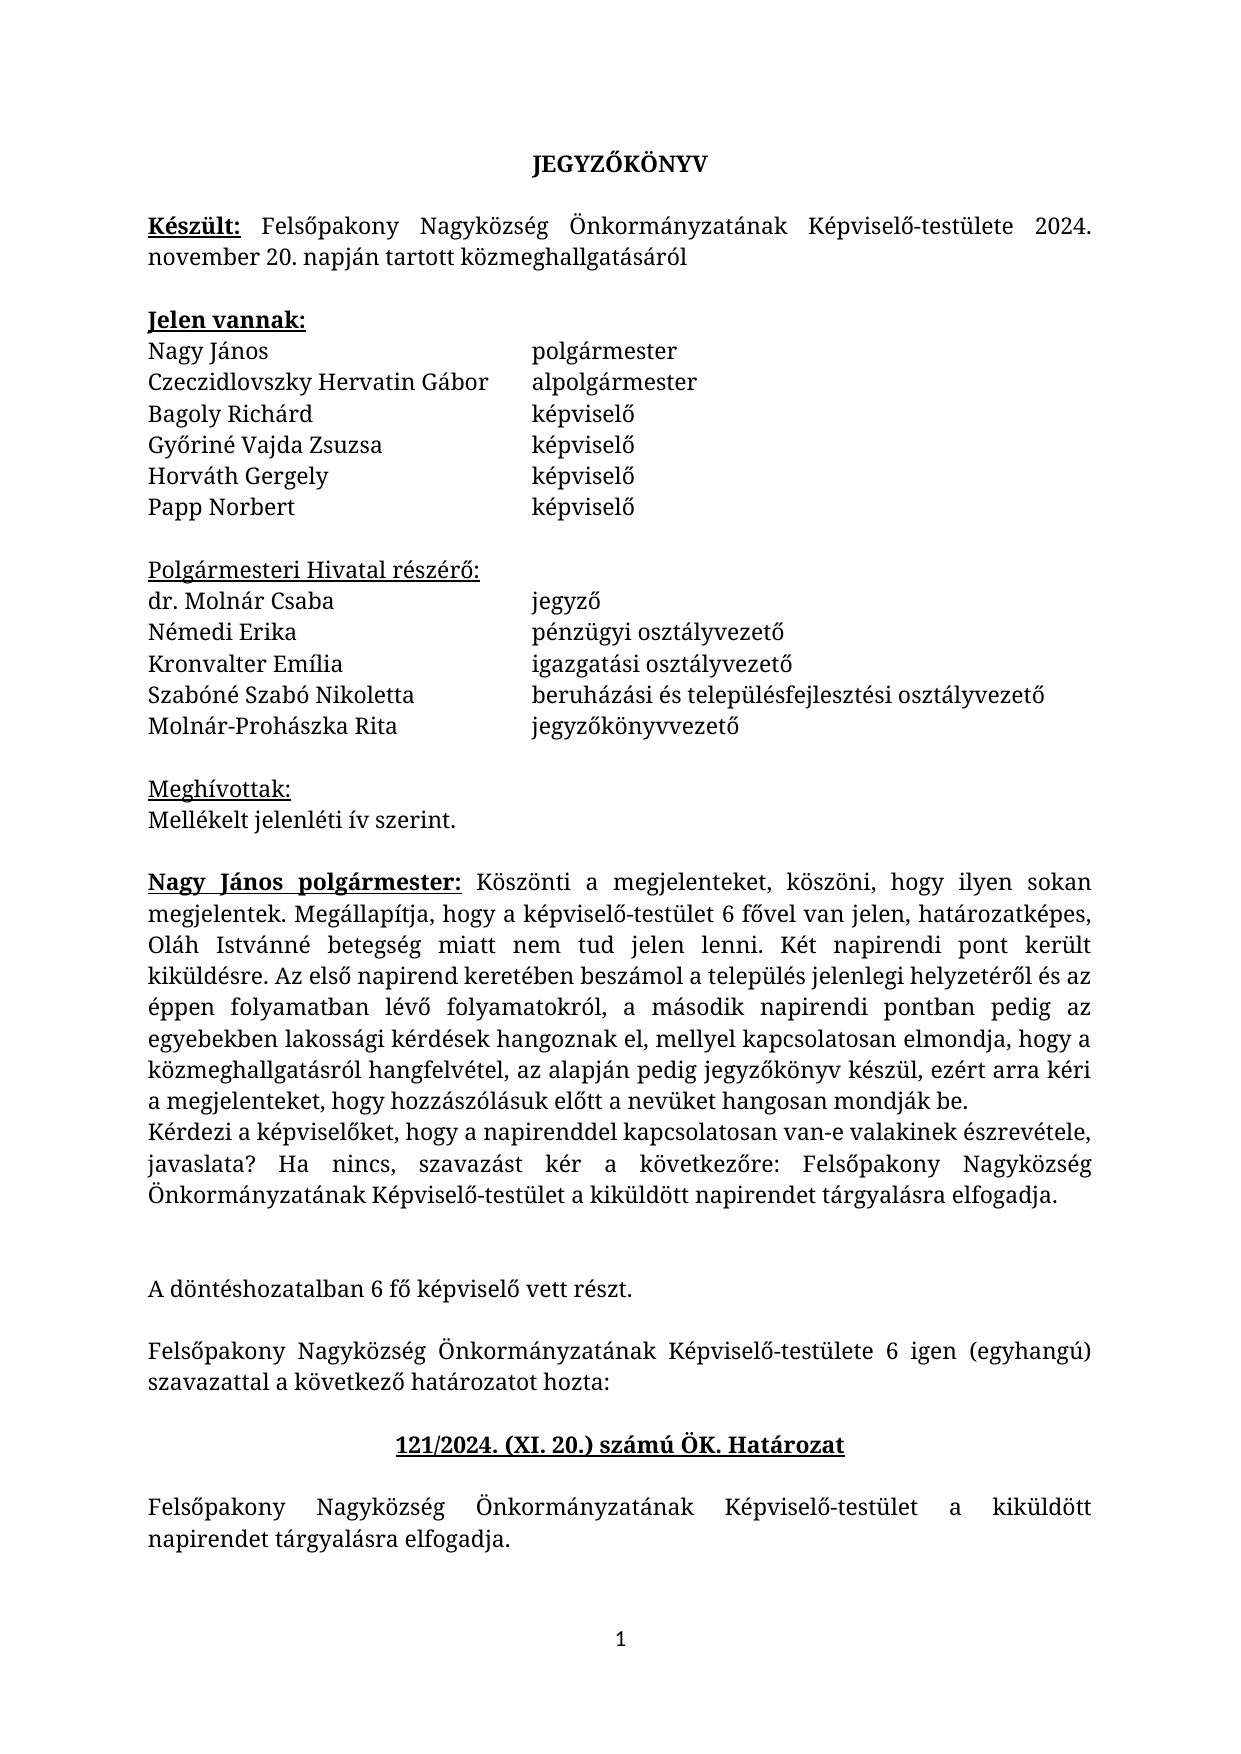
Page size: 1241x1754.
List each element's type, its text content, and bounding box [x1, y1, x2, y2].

text A döntéshozatalban 6 fő képviselő vett részt. [148, 1273, 1093, 1304]
text Papp Norbert képviselő [148, 491, 1093, 523]
text Czeczidlovszky Hervatin Gábor alpolgármester [148, 366, 1093, 398]
text Bagoly Richárd képviselő [148, 398, 1093, 429]
text Mellékelt jelenléti ív szerint. [148, 804, 1093, 835]
text Kronvalter Emília igazgatási osztályvezető [148, 648, 1093, 679]
text Felsőpakony Nagyközség Önkormányzatának Képviselő-testület a kiküldött napirendet tárgyalásra elfogadja. [148, 1491, 1093, 1554]
text Jelen vannak: [148, 304, 1093, 335]
text dr. Molnár Csaba jegyző [148, 585, 1093, 616]
text Némedi Erika pénzügyi osztályvezető [148, 616, 1093, 648]
text 121/2024. (XI. 20.) számú ÖK. Határozat [148, 1429, 1093, 1460]
text Kérdezi a képviselőket, hogy a napirenddel kapcsolatosan van-e valakinek észrevétele, javaslata? Ha nincs, szavazást kér a következőre: Felsőpakony Nagyközség Önkormányzatának Képviselő-testület a kiküldött napirendet tárgyalásra elfogadja. [148, 1116, 1093, 1210]
text Győriné Vajda Zsuzsa képviselő [148, 429, 1093, 460]
text Polgármesteri Hivatal részérő: [148, 554, 1093, 585]
text Nagy János polgármester: Köszönti a megjelenteket, köszöni, hogy ilyen sokan megjelentek. Megállapítja, hogy a képviselő-testület 6 fővel van jelen, határozatképes, Oláh Istvánné betegség miatt nem tud jelen lenni. Két napirendi pont került kiküldésre. Az első napirend keretében beszámol a település jelenlegi helyzetéről és az éppen folyamatban lévő folyamatokról, a második napirendi pontban pedig az egyebekben lakossági kérdések hangoznak el, mellyel kapcsolatosan elmondja, hogy a közmeghallgatásról hangfelvétel, az alapján pedig jegyzőkönyv készül, ezért arra kéri a megjelenteket, hogy hozzászólásuk előtt a nevüket hangosan mondják be. [148, 866, 1093, 1116]
text Szabóné Szabó Nikoletta beruházási és településfejlesztési osztályvezető [148, 679, 1093, 710]
text Horváth Gergely képviselő [148, 460, 1093, 491]
text Készült: Felsőpakony Nagyközség Önkormányzatának Képviselő-testülete 2024. november 20. napján tartott közmeghallgatásáról [148, 210, 1093, 273]
text Nagy János polgármester [148, 335, 1093, 366]
text Molnár-Prohászka Rita jegyzőkönyvvezető [148, 710, 1093, 741]
text Meghívottak: [148, 773, 1093, 804]
text JEGYZŐKÖNYV [148, 148, 1093, 179]
text Felsőpakony Nagyközség Önkormányzatának Képviselő-testülete 6 igen (egyhangú) szavazattal a következő határozatot hozta: [148, 1335, 1093, 1398]
